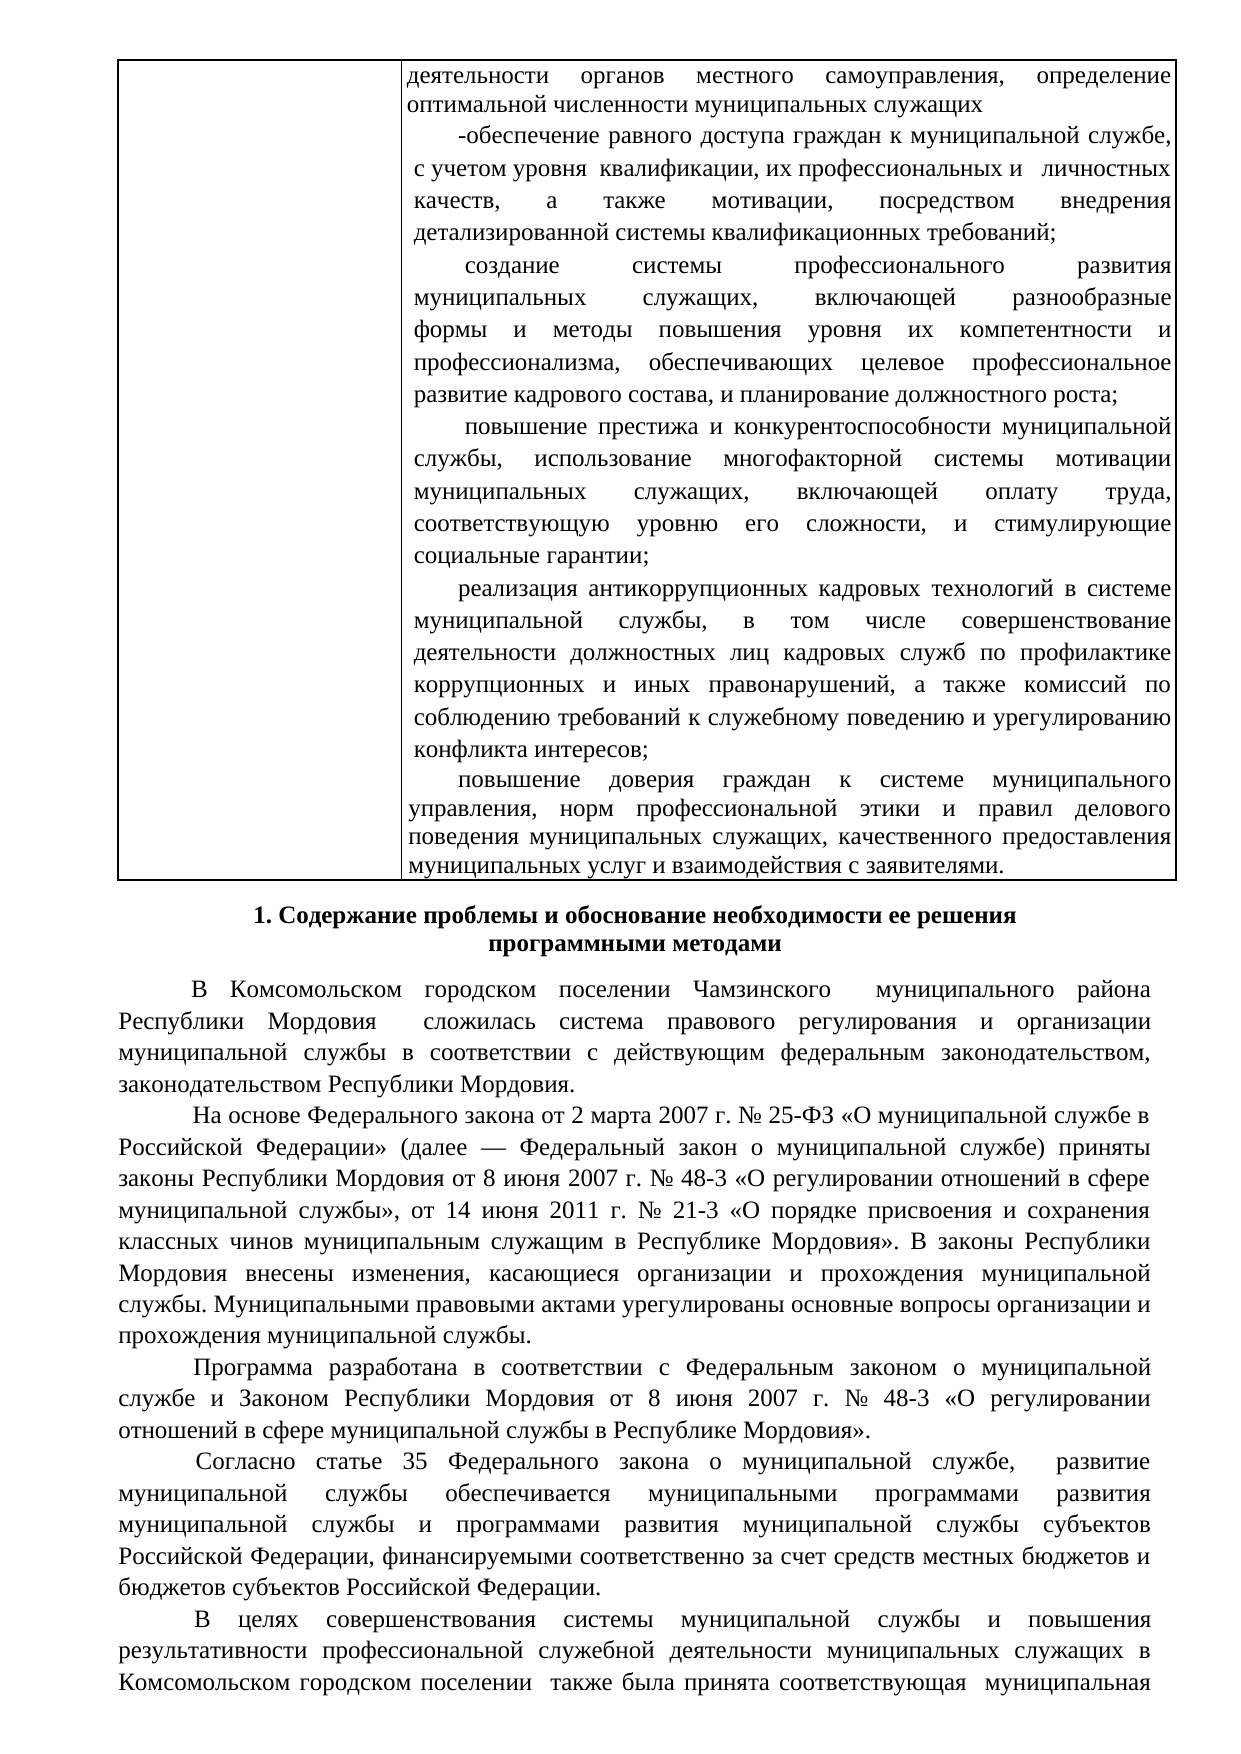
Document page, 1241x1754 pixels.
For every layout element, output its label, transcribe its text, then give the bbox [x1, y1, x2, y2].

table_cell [119, 61, 401, 879]
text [118, 1602, 1152, 1696]
text программными методами [118, 928, 1152, 957]
text Согласно статье 35 Федерального закона о муниципальной службе, развитие муниципальной службы обеспечивается муниципальными программами развития муниципальной службы и программами развития муниципальной службы субъектов Российской Федерации, финансируемыми соответственно за счет средств местных бюджетов и бюджетов субъектов Российской Федерации. [118, 1445, 1152, 1602]
text Программа разработана в соответствии с Федеральным законом о муниципальной службе и Законом Республики Мордовия от 8 июня 2007 г. № 48-3 «О регулировании отношений в сфере муниципальной службы в Республике Мордовия». [118, 1350, 1152, 1445]
text На основе Федерального закона от 2 марта 2007 г. № 25-ФЗ «О муниципальной службе в Российской Федерации» (далее — Федеральный закон о муниципальной службе) приняты законы Республики Мордовия от 8 июня 2007 г. № 48-3 «О регулировании отношений в сфере муниципальной службы», от 14 июня 2011 г. № 21-3 «О порядке присвоения и сохранения классных чинов муниципальным служащим в Республике Мордовия». В законы Республики Мордовия внесены изменения, касающиеся организации и прохождения муниципальной службы. Муниципальными правовыми актами урегулированы основные вопросы организации и прохождения муниципальной службы. [118, 1099, 1152, 1350]
text 1. Содержание проблемы и обоснование необходимости ее решения [118, 900, 1152, 928]
text В Комсомольском городском поселении Чамзинского муниципального района Республики Мордовия сложилась система правового регулирования и организации муниципальной службы в соответствии с действующим федеральным законодательством, законодательством Республики Мордовия. [118, 973, 1152, 1099]
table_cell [402, 61, 1175, 879]
